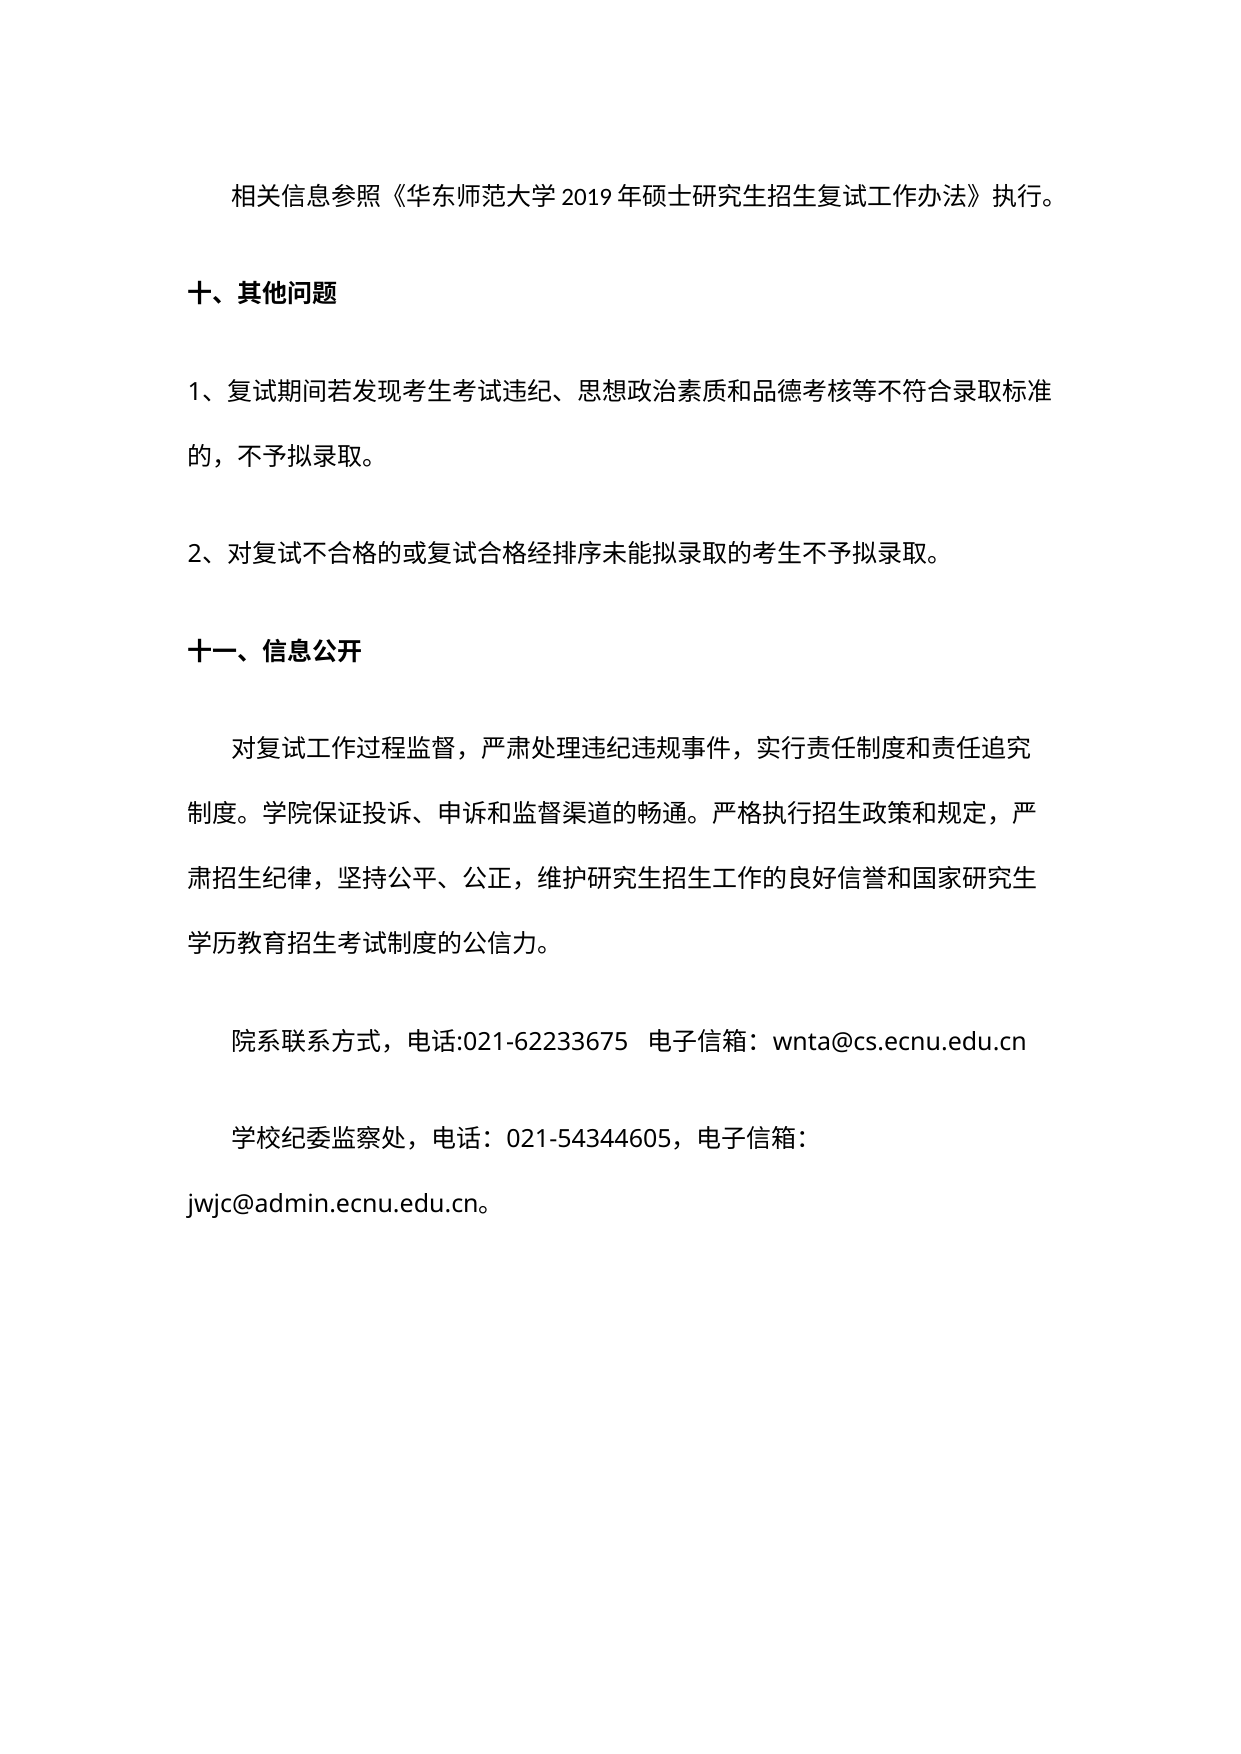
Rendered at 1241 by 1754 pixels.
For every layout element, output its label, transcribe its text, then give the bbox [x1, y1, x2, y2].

text 十、其他问题 [187, 259, 1053, 324]
text 1、复试期间若发现考生考试违纪、思想政治素质和品德考核等不符合录取标准的，不予拟录取。 [187, 357, 1053, 487]
text 院系联系方式，电话:021-62233675 电子信箱：wnta@cs.ecnu.edu.cn [187, 1007, 1053, 1072]
text 2、对复试不合格的或复试合格经排序未能拟录取的考生不予拟录取。 [187, 519, 1053, 584]
text 相关信息参照《华东师范大学2019年硕士研究生招生复试工作办法》执行。 [187, 162, 1053, 227]
text 十一、信息公开 [187, 617, 1053, 682]
text 学校纪委监察处，电话：021-54344605，电子信箱：jwjc@admin.ecnu.edu.cn。 [187, 1104, 1053, 1234]
text 对复试工作过程监督，严肃处理违纪违规事件，实行责任制度和责任追究制度。学院保证投诉、申诉和监督渠道的畅通。严格执行招生政策和规定，严肃招生纪律，坚持公平、公正，维护研究生招生工作的良好信誉和国家研究生学历教育招生考试制度的公信力。 [187, 714, 1053, 974]
